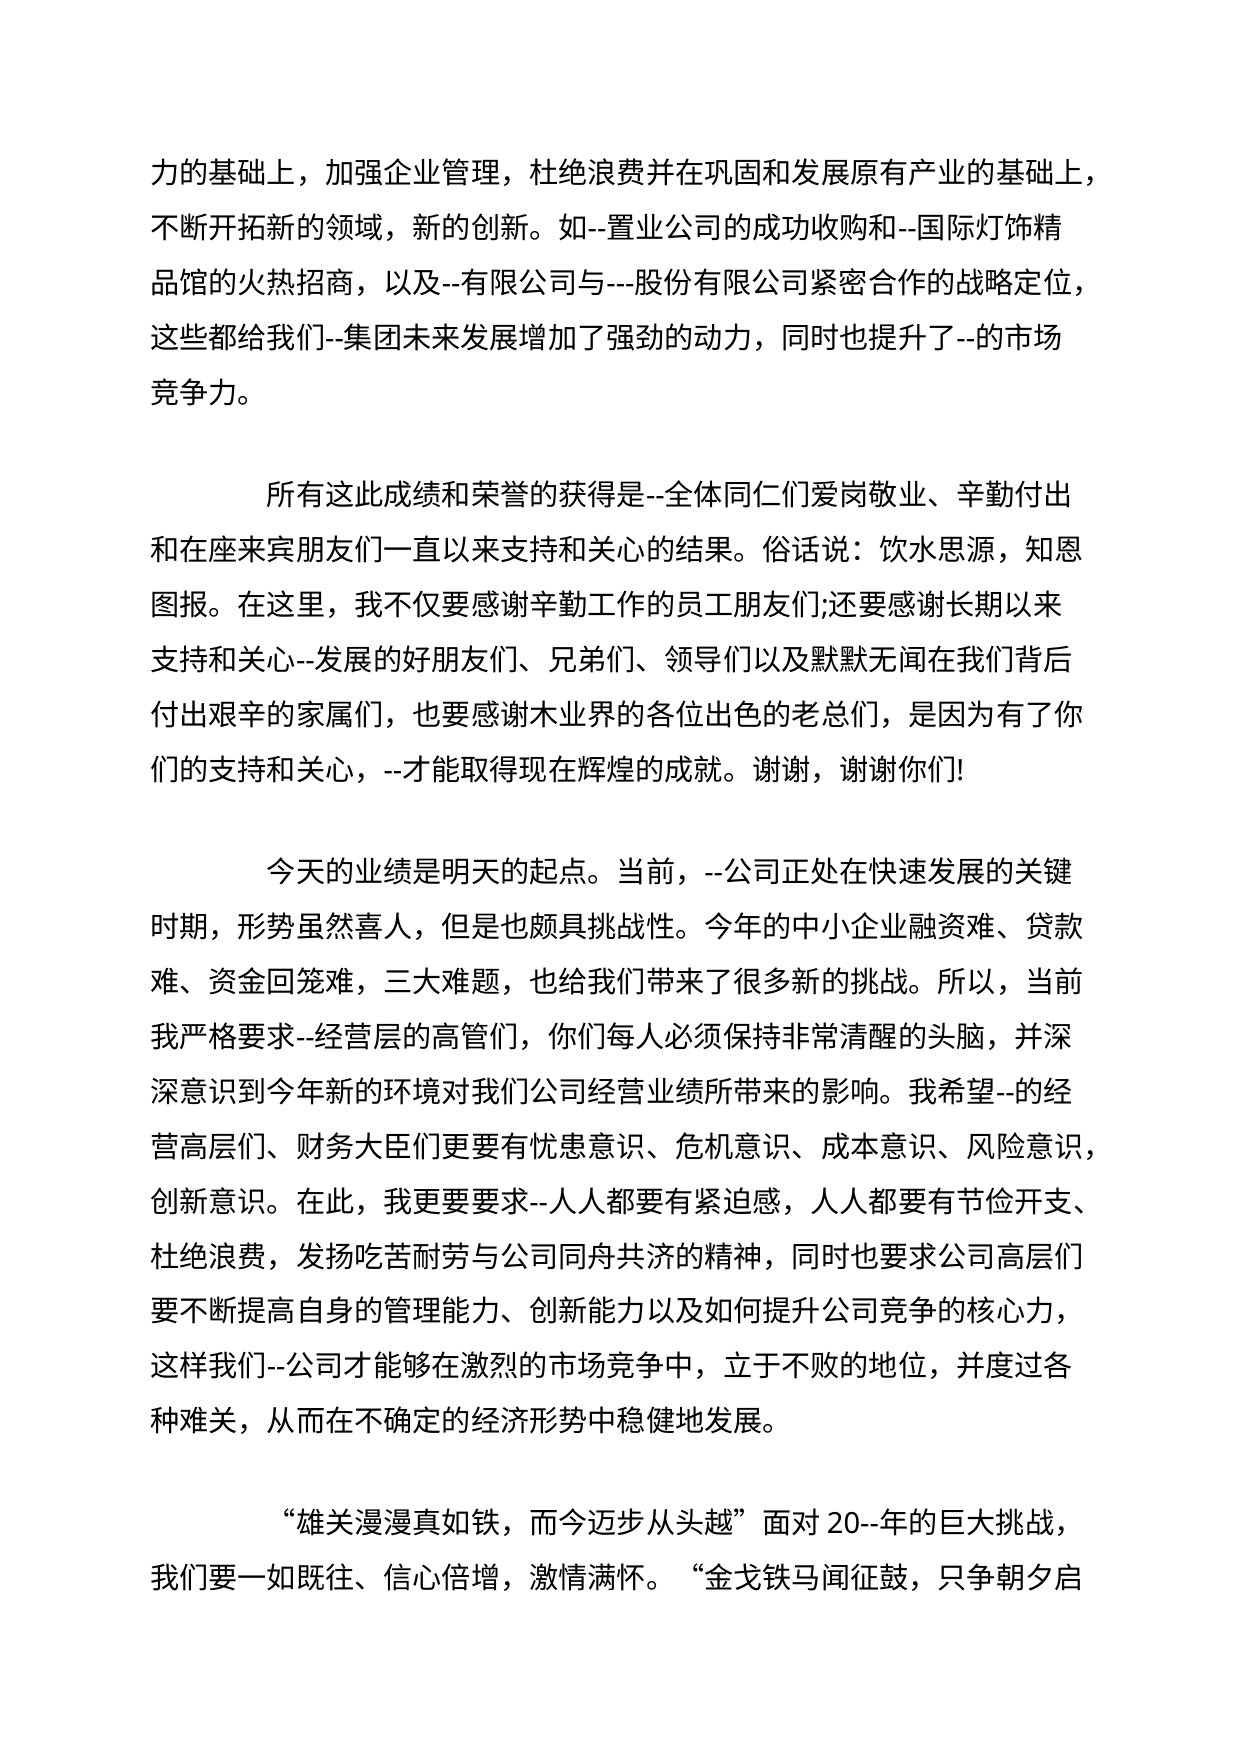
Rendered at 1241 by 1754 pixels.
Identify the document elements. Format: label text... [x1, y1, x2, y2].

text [150, 150, 1090, 412]
text 今天的业绩是明天的起点。当前，--公司正处在快速发展的关键时期，形势虽然喜人，但是也颇具挑战性。今年的中小企业融资难、贷款难、资金回笼难，三大难题，也给我们带来了很多新的挑战。所以，当前我严格要求--经营层的高管们，你们每人必须保持非常清醒的头脑，并深深意识到今年新的环境对我们公司经营业绩所带来的影响。我希望--的经营高层们、财务大臣们更要有忧患意识、危机意识、成本意识、风险意识，创新意识。在此，我更要要求--人人都要有紧迫感，人人都要有节俭开支、杜绝浪费，发扬吃苦耐劳与公司同舟共济的精神，同时也要求公司高层们要不断提高自身的管理能力、创新能力以及如何提升公司竞争的核心力，这样我们--公司才能够在激烈的市场竞争中，立于不败的地位，并度过各种难关，从而在不确定的经济形势中稳健地发展。 [150, 848, 1090, 1440]
text 所有这此成绩和荣誉的获得是--全体同仁们爱岗敬业、辛勤付出和在座来宾朋友们一直以来支持和关心的结果。俗话说：饮水思源，知恩图报。在这里，我不仅要感谢辛勤工作的员工朋友们;还要感谢长期以来支持和关心--发展的好朋友们、兄弟们、领导们以及默默无闻在我们背后付出艰辛的家属们，也要感谢木业界的各位出色的老总们，是因为有了你们的支持和关心，--才能取得现在辉煌的成就。谢谢，谢谢你们! [150, 472, 1090, 789]
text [150, 1500, 1090, 1597]
